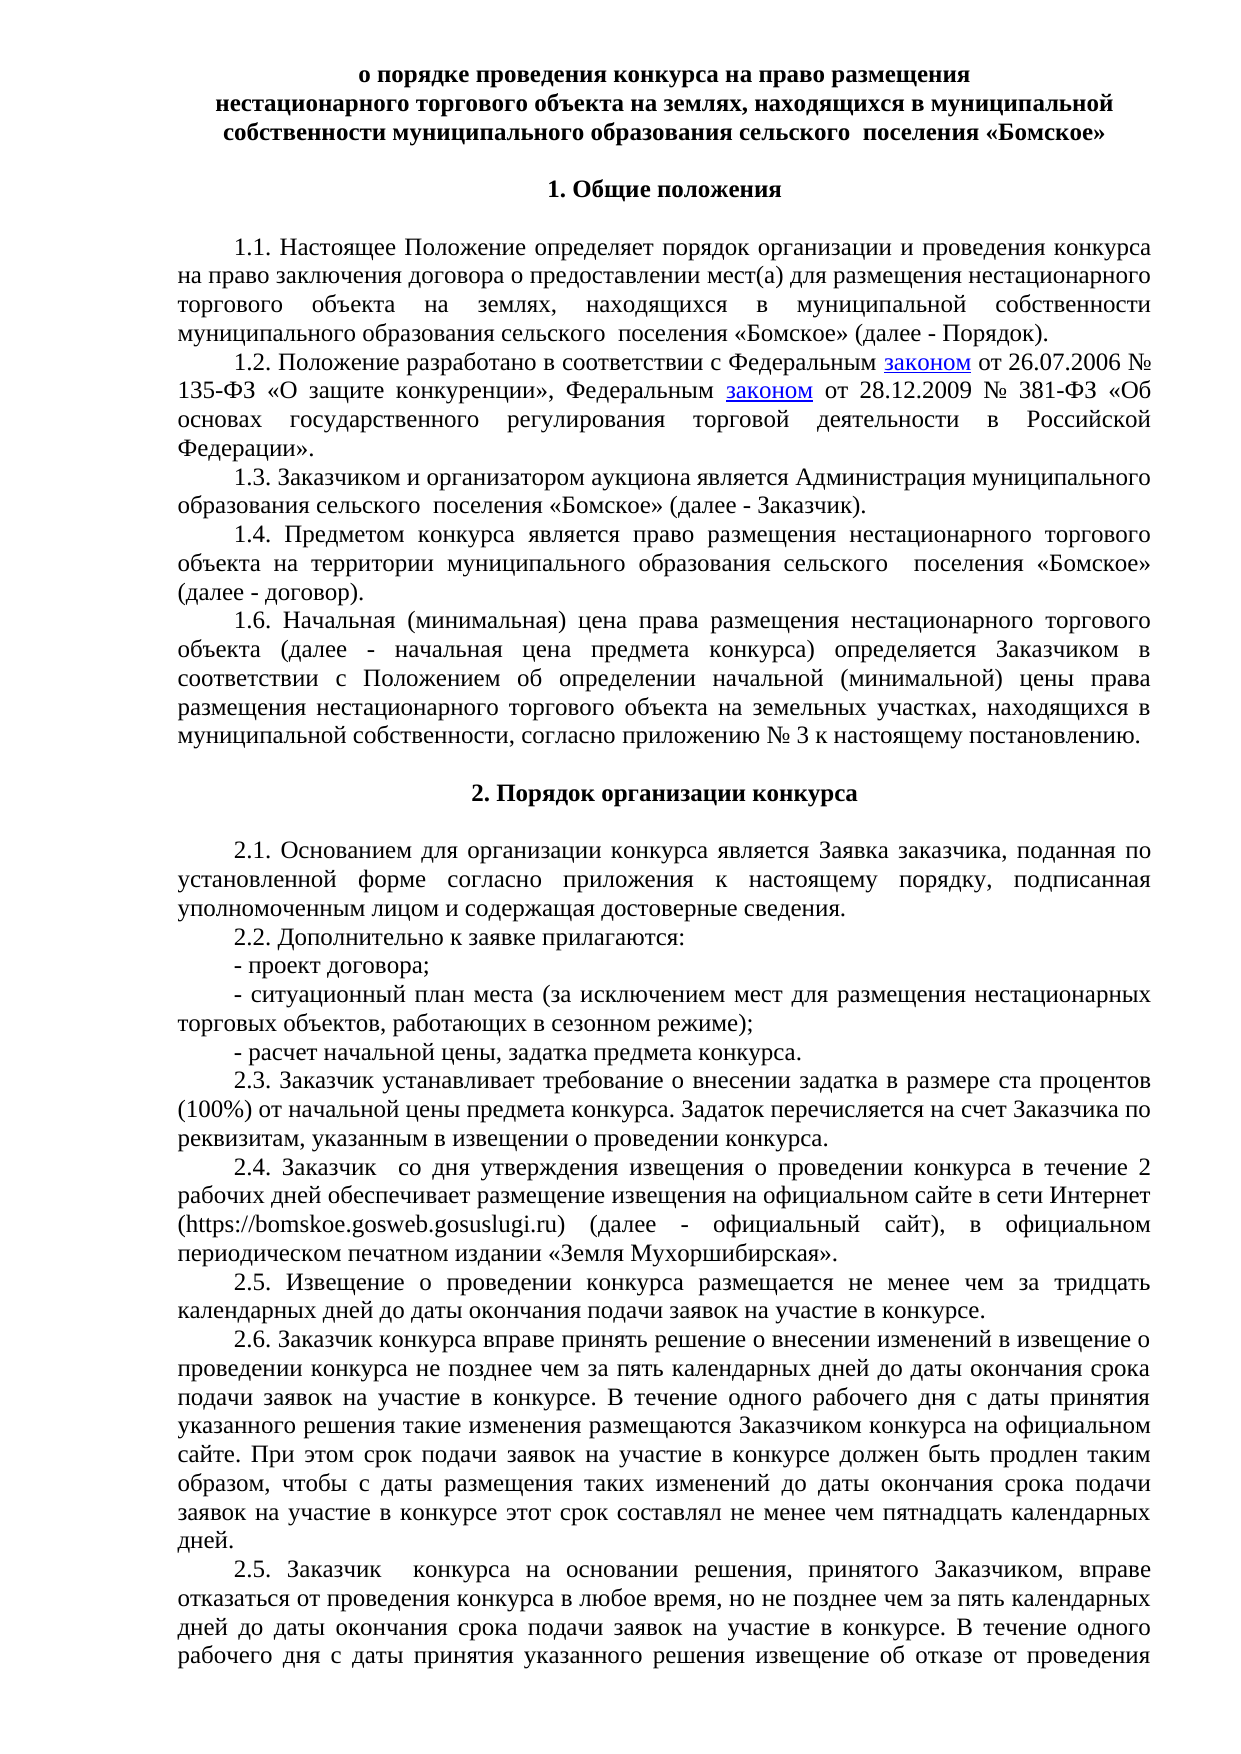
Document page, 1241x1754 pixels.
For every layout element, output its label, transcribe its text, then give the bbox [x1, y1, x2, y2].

text 1.4. Предметом конкурса является право размещения нестационарного торгового объекта на территории муниципального образования сельского поселения «Бомское» (далее - договор). [177, 519, 1152, 605]
text - ситуационный план места (за исключением мест для размещения нестационарных торговых объектов, работающих в сезонном режиме); [177, 979, 1152, 1037]
text 2.5. Извещение о проведении конкурса размещается не менее чем за тридцать календарных дней до даты окончания подачи заявок на участие в конкурсе. [177, 1267, 1152, 1324]
text 1.3. Заказчиком и организатором аукциона является Администрация муниципального образования сельского поселения «Бомское» (далее - Заказчик). [177, 462, 1152, 519]
text 2.2. Дополнительно к заявке прилагаются: [177, 922, 1152, 950]
text - расчет начальной цены, задатка предмета конкурса. [177, 1037, 1152, 1065]
text 1.6. Начальная (минимальная) цена права размещения нестационарного торгового объекта (далее - начальная цена предмета конкурса) определяется Заказчиком в соответствии с Положением об определении начальной (минимальной) цены права размещения нестационарного торгового объекта на земельных участках, находящихся в муниципальной собственности, согласно приложению № 3 к настоящему постановлению. [177, 605, 1152, 749]
text 2.4. Заказчик со дня утверждения извещения о проведении конкурса в течение 2 рабочих дней обеспечивает размещение извещения на официальном сайте в сети Интернет (https://bomskoe.gosweb.gosuslugi.ru) (далее - официальный сайт), в официальном периодическом печатном издании «Земля Мухоршибирская». [177, 1152, 1152, 1267]
text - проект договора; [177, 950, 1152, 979]
text 2.1. Основанием для организации конкурса является Заявка заказчика, поданная по установленной форме согласно приложения к настоящему порядку, подписанная уполномоченным лицом и содержащая достоверные сведения. [177, 835, 1152, 922]
title 2. Порядок организации конкурса [177, 778, 1152, 807]
title 1. Общие положения [177, 174, 1152, 203]
text 1.2. Положение разработано в соответствии с Федеральным законом от 26.07.2006 № 135-ФЗ «О защите конкуренции», Федеральным законом от 28.12.2009 № 381-ФЗ «Об основах государственного регулирования торговой деятельности в Российской Федерации». [177, 347, 1152, 462]
title нестационарного торгового объекта на землях, находящихся в муниципальной собственности муниципального образования сельского поселения «Бомское» [177, 88, 1152, 145]
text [177, 1554, 1152, 1669]
text 2.3. Заказчик устанавливает требование о внесении задатка в размере ста процентов (100%) от начальной цены предмета конкурса. Задаток перечисляется на счет Заказчика по реквизитам, указанным в извещении о проведении конкурса. [177, 1065, 1152, 1152]
title о порядке проведения конкурса на право размещения [177, 59, 1152, 88]
text 1.1. Настоящее Положение определяет порядок организации и проведения конкурса на право заключения договора о предоставлении мест(а) для размещения нестационарного торгового объекта на землях, находящихся в муниципальной собственности муниципального образования сельского поселения «Бомское» (далее - Порядок). [177, 232, 1152, 347]
text 2.6. Заказчик конкурса вправе принять решение о внесении изменений в извещение о проведении конкурса не позднее чем за пять календарных дней до даты окончания срока подачи заявок на участие в конкурсе. В течение одного рабочего дня с даты принятия указанного решения такие изменения размещаются Заказчиком конкурса на официальном сайте. При этом срок подачи заявок на участие в конкурсе должен быть продлен таким образом, чтобы с даты размещения таких изменений до даты окончания срока подачи заявок на участие в конкурсе этот срок составлял не менее чем пятнадцать календарных дней. [177, 1324, 1152, 1554]
